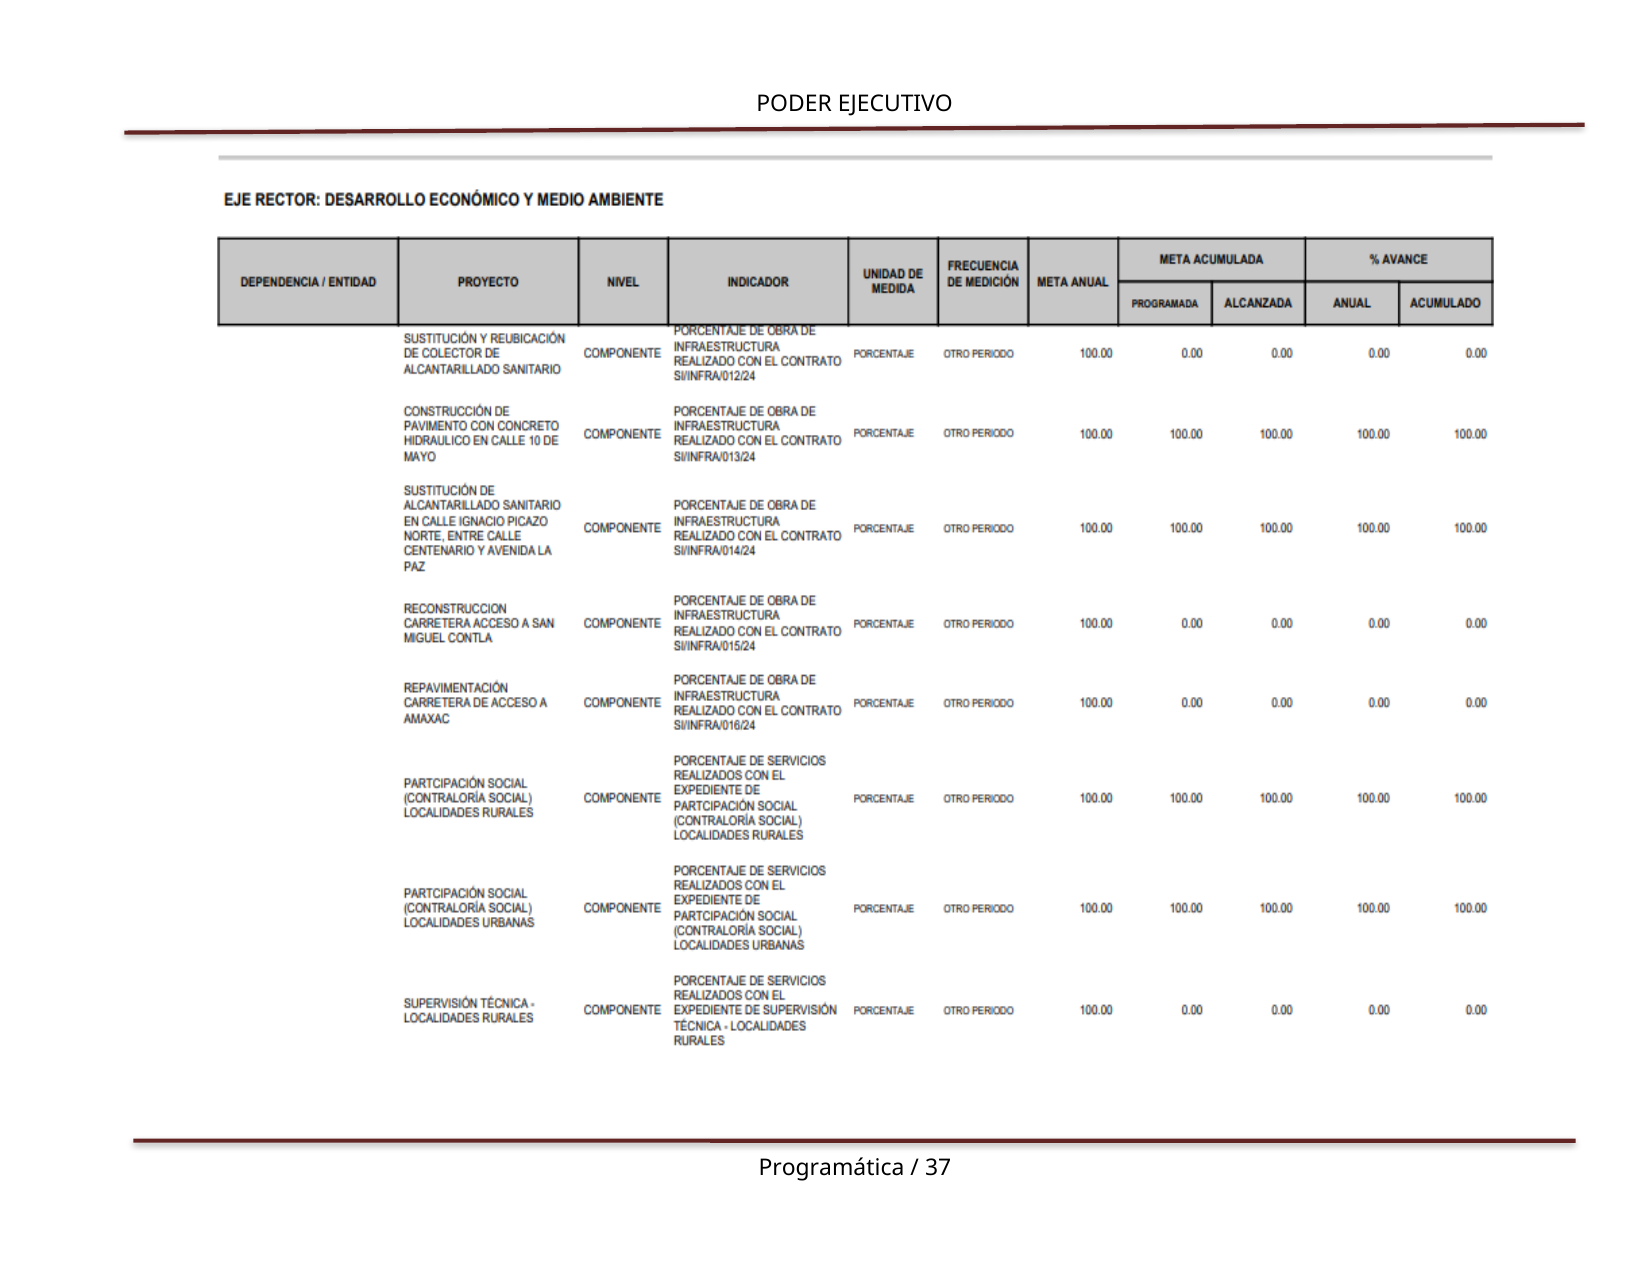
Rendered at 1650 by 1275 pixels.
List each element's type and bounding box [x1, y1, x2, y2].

picture [211, 147, 1498, 1064]
